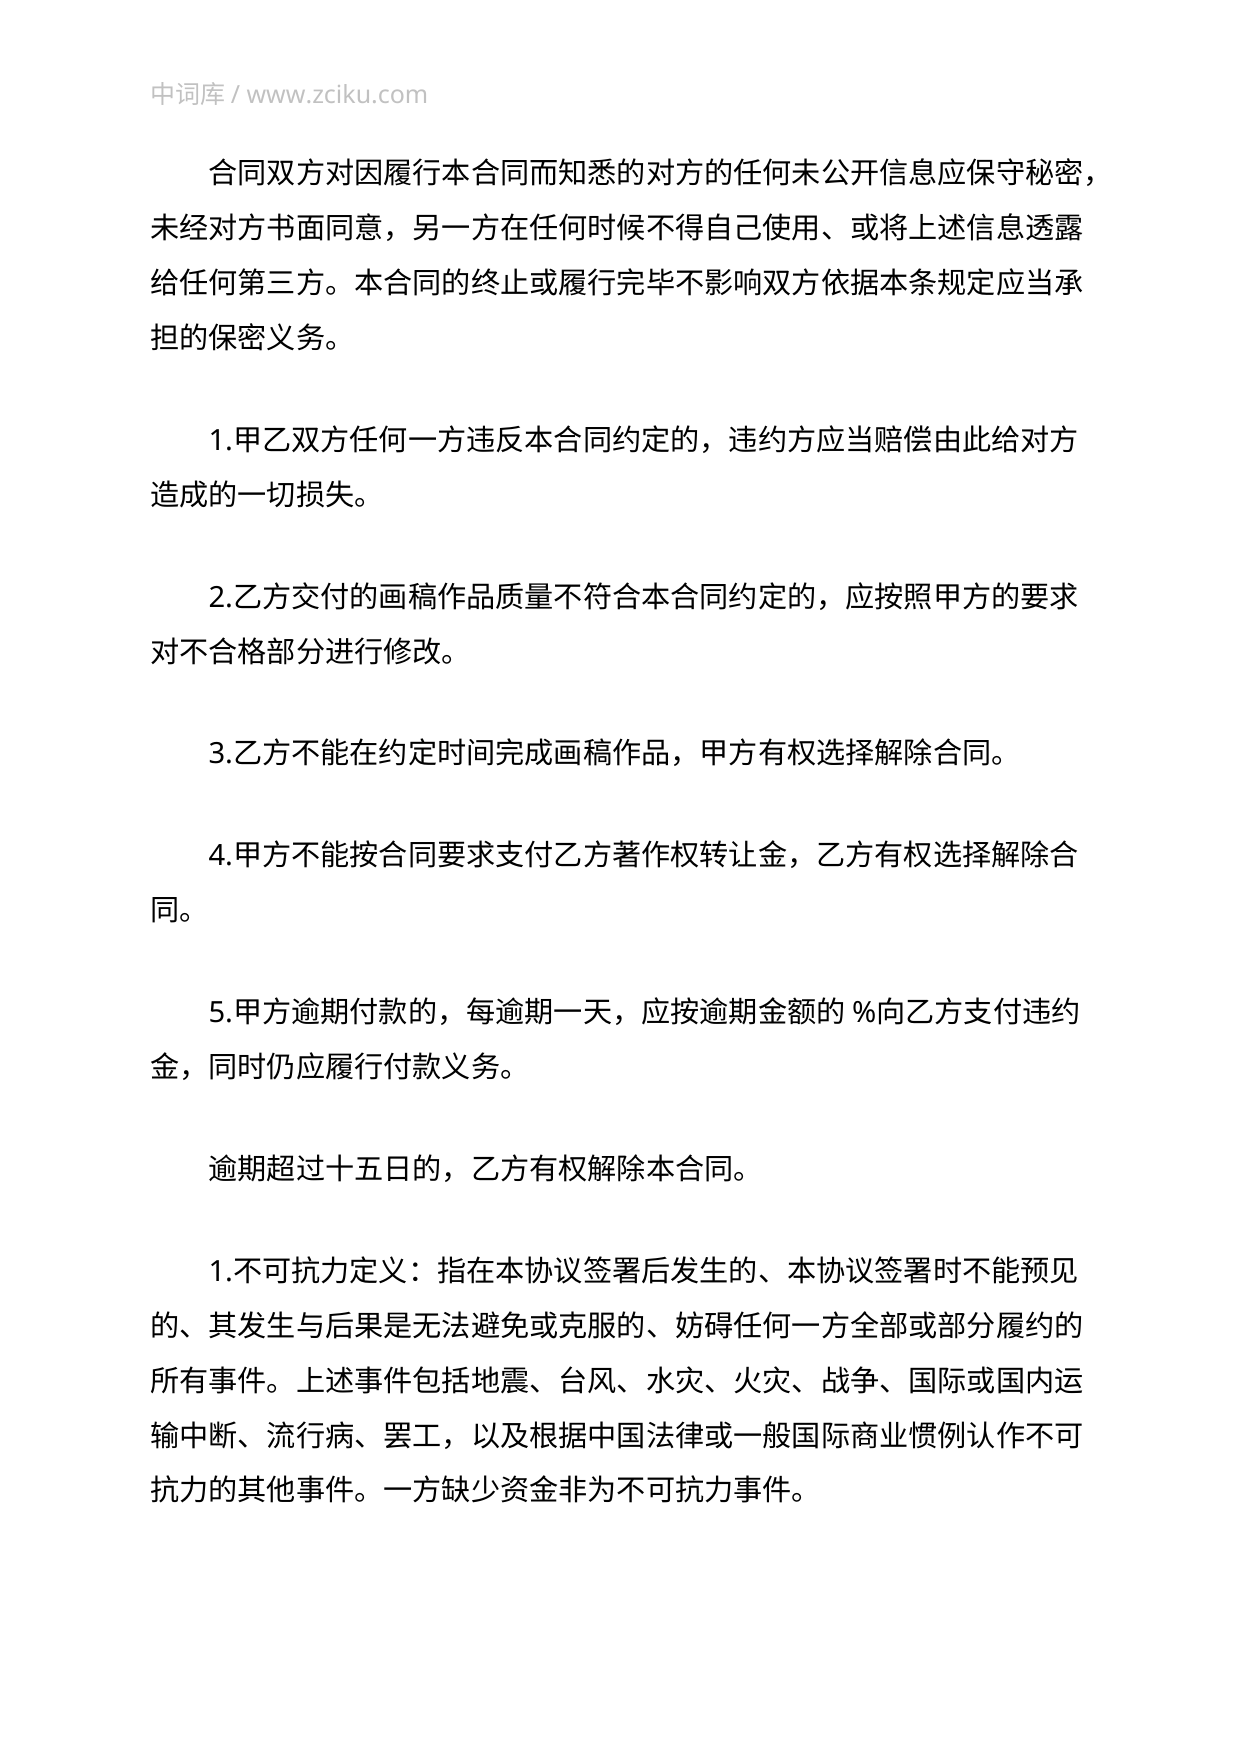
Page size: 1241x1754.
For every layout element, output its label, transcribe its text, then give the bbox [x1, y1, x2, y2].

text 3.乙方不能在约定时间完成画稿作品，甲方有权选择解除合同。 [150, 730, 1090, 772]
text 合同双方对因履行本合同而知悉的对方的任何未公开信息应保守秘密，未经对方书面同意，另一方在任何时候不得自己使用、或将上述信息透露给任何第三方。本合同的终止或履行完毕不影响双方依据本条规定应当承担的保密义务。 [150, 150, 1090, 357]
text 4.甲方不能按合同要求支付乙方著作权转让金，乙方有权选择解除合同。 [150, 832, 1090, 929]
text 1.不可抗力定义：指在本协议签署后发生的、本协议签署时不能预见的、其发生与后果是无法避免或克服的、妨碍任何一方全部或部分履约的所有事件。上述事件包括地震、台风、水灾、火灾、战争、国际或国内运输中断、流行病、罢工，以及根据中国法律或一般国际商业惯例认作不可抗力的其他事件。一方缺少资金非为不可抗力事件。 [150, 1247, 1090, 1509]
text 5.甲方逾期付款的，每逾期一天，应按逾期金额的 %向乙方支付违约金，同时仍应履行付款义务。 [150, 989, 1090, 1086]
text 1.甲乙双方任何一方违反本合同约定的，违约方应当赔偿由此给对方造成的一切损失。 [150, 416, 1090, 514]
text 2.乙方交付的画稿作品质量不符合本合同约定的，应按照甲方的要求对不合格部分进行修改。 [150, 573, 1090, 671]
text 逾期超过十五日的，乙方有权解除本合同。 [150, 1146, 1090, 1188]
